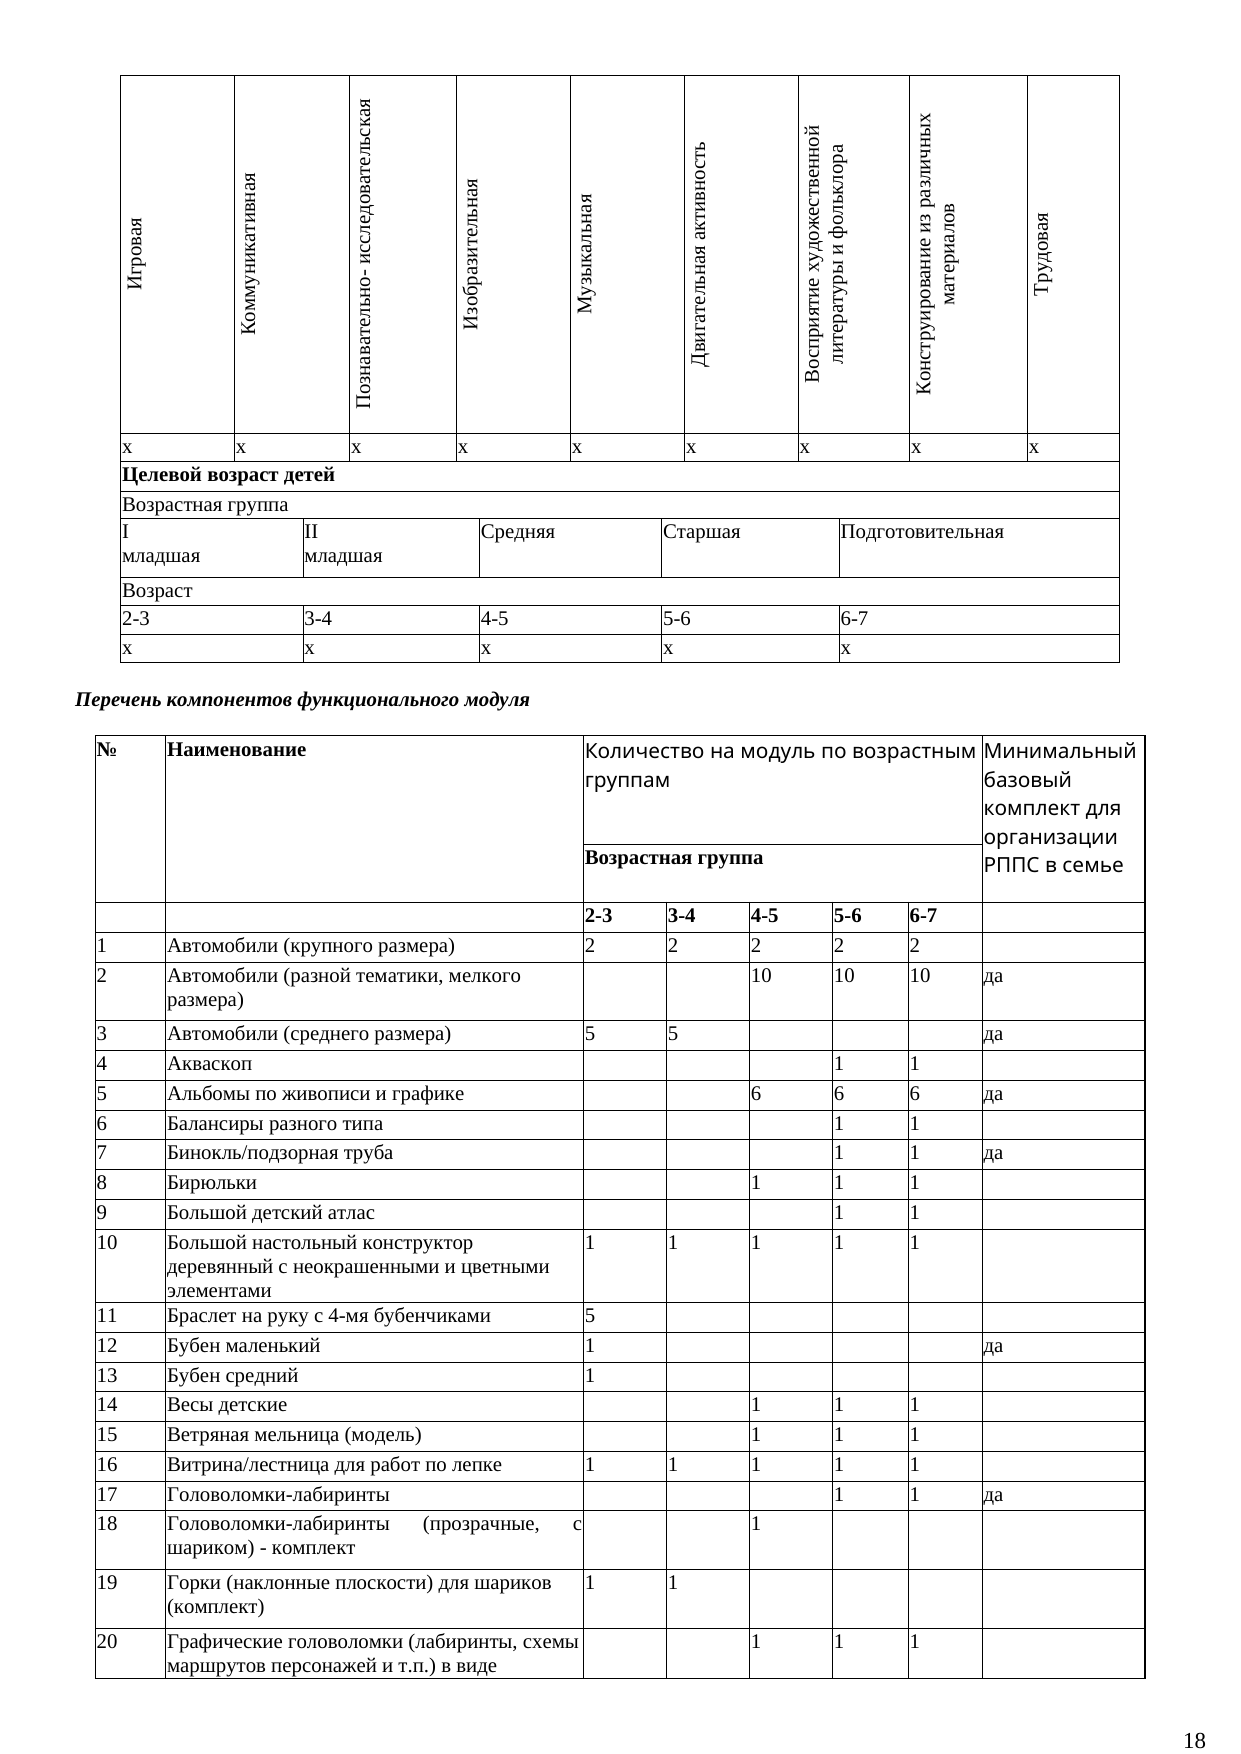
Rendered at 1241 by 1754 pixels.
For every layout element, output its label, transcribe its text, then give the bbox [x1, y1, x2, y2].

table_cell [750, 1200, 832, 1228]
table_cell [584, 1200, 666, 1228]
table_cell [983, 1111, 1144, 1139]
table_cell [833, 1570, 908, 1628]
table_cell [667, 1511, 749, 1569]
table_cell 6 [833, 1081, 908, 1109]
table_cell Возраст [121, 578, 1119, 605]
table_cell 1 [833, 1051, 908, 1079]
table_cell [983, 1363, 1144, 1391]
table_cell [667, 1363, 749, 1391]
table_cell [584, 963, 666, 1020]
table_cell да [983, 1021, 1144, 1049]
table_cell 3 [96, 1021, 165, 1049]
table_cell 1 [909, 1051, 982, 1079]
table_cell [833, 1021, 908, 1049]
table_cell Игровая [121, 76, 234, 433]
table_cell [667, 1333, 749, 1362]
table_cell 1 [833, 1170, 908, 1198]
table_cell [584, 1140, 666, 1169]
table_cell 16 [96, 1452, 165, 1481]
table_cell 1 [909, 1140, 982, 1169]
table_cell [667, 1170, 749, 1198]
table_header № [96, 736, 165, 902]
table_cell 2-3 [584, 903, 666, 932]
table_cell х [662, 635, 839, 662]
table_cell [750, 1570, 832, 1628]
text Перечень компонентов функционального модуля [75, 687, 1165, 711]
table_cell х [235, 434, 349, 461]
table_cell Средняя [480, 519, 661, 577]
table_cell 15 [96, 1422, 165, 1451]
table_cell Браслет на руку с 4-мя бубенчиками [166, 1303, 583, 1332]
table_cell х [121, 635, 303, 662]
table_header Количество на модуль по возрастным группам [584, 736, 982, 844]
table_cell [667, 1629, 749, 1678]
table_cell Балансиры разного типа [166, 1111, 583, 1139]
table_cell Весы детские [166, 1392, 583, 1421]
table_cell Головоломки-лабиринты (прозрачные, с шариком) - комплект [166, 1511, 583, 1569]
table_cell 1 [833, 1452, 908, 1481]
table_cell 10 [833, 963, 908, 1020]
table_cell Большой настольный конструктор деревянный с неокрашенными и цветными элементами [166, 1230, 583, 1302]
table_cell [166, 1629, 583, 1678]
table_cell х [480, 635, 661, 662]
table_cell Ветряная мельница (модель) [166, 1422, 583, 1451]
table_cell [983, 1511, 1144, 1569]
table_cell 3-4 [667, 903, 749, 932]
table_cell 1 [750, 1629, 832, 1678]
table_cell Трудовая [1028, 76, 1119, 433]
table_cell Автомобили (среднего размера) [166, 1021, 583, 1049]
table_cell 7 [96, 1140, 165, 1169]
table_cell Автомобили (разной тематики, мелкого размера) [166, 963, 583, 1020]
table_cell 14 [96, 1392, 165, 1421]
table_cell [584, 1051, 666, 1079]
table_cell 3-4 [304, 606, 479, 634]
table_cell [983, 1570, 1144, 1628]
table_cell [909, 1021, 982, 1049]
table_cell I младшая [121, 519, 303, 577]
table_cell [833, 1333, 908, 1362]
table_cell [750, 1111, 832, 1139]
table_cell [983, 903, 1144, 932]
table_cell х [1028, 434, 1119, 461]
table_cell Восприятие художественной литературы и фольклора [799, 76, 909, 433]
table_cell Возрастная группа [121, 492, 1119, 518]
table_cell Бинокль/подзорная труба [166, 1140, 583, 1169]
table_cell Коммуникативная [235, 76, 349, 433]
table_cell 1 [667, 1570, 749, 1628]
table_cell Головоломки-лабиринты [166, 1482, 583, 1510]
table_cell 6 [96, 1111, 165, 1139]
table_cell 10 [750, 963, 832, 1020]
table_cell 1 [833, 1200, 908, 1228]
table_cell 1 [750, 1392, 832, 1421]
table_cell 1 [584, 1363, 666, 1391]
table_cell Подготовительная [840, 519, 1119, 577]
table_cell да [983, 1333, 1144, 1362]
table_cell Старшая [662, 519, 839, 577]
table_cell [909, 1303, 982, 1332]
table_cell [667, 1111, 749, 1139]
table_cell х [840, 635, 1119, 662]
table_cell 1 [96, 933, 165, 962]
table_cell [667, 963, 749, 1020]
table_cell Бубен маленький [166, 1333, 583, 1362]
table_cell 2 [96, 963, 165, 1020]
table_cell Целевой возраст детей [121, 462, 1119, 491]
table_cell [750, 1482, 832, 1510]
table_cell Конструирование из различных материалов [910, 76, 1027, 433]
table_cell Акваскоп [166, 1051, 583, 1079]
table_cell х [304, 635, 479, 662]
table_cell [909, 1333, 982, 1362]
table_cell 1 [833, 1230, 908, 1302]
table_cell [667, 1051, 749, 1079]
table_cell 1 [750, 1170, 832, 1198]
table_cell [983, 1452, 1144, 1481]
table_cell х [350, 434, 456, 461]
table_cell 20 [96, 1629, 165, 1678]
table_cell 1 [909, 1392, 982, 1421]
table_cell Витрина/лестница для работ по лепке [166, 1452, 583, 1481]
table_cell 10 [909, 963, 982, 1020]
table_cell Музыкальная [571, 76, 684, 433]
table_cell 1 [833, 1482, 908, 1510]
table_cell [983, 1392, 1144, 1421]
table_cell 19 [96, 1570, 165, 1628]
table_cell да [983, 1081, 1144, 1109]
table_cell Альбомы по живописи и графике [166, 1081, 583, 1109]
table_cell 1 [909, 1422, 982, 1451]
table_cell [584, 1081, 666, 1109]
table_cell 1 [909, 1200, 982, 1228]
table_cell 13 [96, 1363, 165, 1391]
table_cell 5 [667, 1021, 749, 1049]
table_cell [750, 1333, 832, 1362]
table_cell 6-7 [840, 606, 1119, 634]
table_cell 6 [750, 1081, 832, 1109]
table_cell 1 [833, 1111, 908, 1139]
table_cell Автомобили (крупного размера) [166, 933, 583, 962]
table_cell [983, 1170, 1144, 1198]
table_cell 2-3 [121, 606, 303, 634]
table_cell 2 [584, 933, 666, 962]
table_cell да [983, 963, 1144, 1020]
table_cell [584, 1170, 666, 1198]
table_cell [983, 1051, 1144, 1079]
table_cell да [983, 1482, 1144, 1510]
table_cell [584, 1111, 666, 1139]
table_cell 1 [584, 1333, 666, 1362]
table_cell 2 [667, 933, 749, 962]
table_cell 12 [96, 1333, 165, 1362]
table_cell Изобразительная [457, 76, 570, 433]
table_cell 2 [909, 933, 982, 962]
table_cell 1 [909, 1629, 982, 1678]
table_cell 5 [584, 1303, 666, 1332]
table_cell х [121, 434, 234, 461]
table_cell [983, 1422, 1144, 1451]
table_cell 1 [833, 1140, 908, 1169]
table_cell 1 [833, 1392, 908, 1421]
table_cell [909, 1363, 982, 1391]
table_cell [750, 1021, 832, 1049]
table_cell 1 [909, 1452, 982, 1481]
table_cell 4-5 [480, 606, 661, 634]
table_cell [584, 1629, 666, 1678]
table_cell 1 [584, 1230, 666, 1302]
table_cell 1 [750, 1230, 832, 1302]
table_header Наименование [166, 736, 583, 902]
table_cell [667, 1200, 749, 1228]
table_cell Познавательно- исследовательская [350, 76, 456, 433]
table_cell 1 [909, 1230, 982, 1302]
table_cell 1 [584, 1570, 666, 1628]
table_cell 1 [667, 1230, 749, 1302]
table_cell 5 [96, 1081, 165, 1109]
table_cell да [983, 1140, 1144, 1169]
table_cell 17 [96, 1482, 165, 1510]
table_cell II младшая [304, 519, 479, 577]
table_cell [584, 1422, 666, 1451]
table_cell [667, 1392, 749, 1421]
table_cell 6 [909, 1081, 982, 1109]
table_cell 6-7 [909, 903, 982, 932]
table_cell 1 [909, 1111, 982, 1139]
table_cell 2 [750, 933, 832, 962]
table_cell 9 [96, 1200, 165, 1228]
table_cell 4-5 [750, 903, 832, 932]
table_cell [584, 1511, 666, 1569]
table_cell [667, 1140, 749, 1169]
table_cell Двигательная активность [685, 76, 798, 433]
table_cell [667, 1081, 749, 1109]
table_cell х [799, 434, 909, 461]
table_cell 1 [833, 1422, 908, 1451]
table_cell [584, 1392, 666, 1421]
table_cell 8 [96, 1170, 165, 1198]
table_cell [750, 1051, 832, 1079]
table_cell [983, 1629, 1144, 1678]
table_cell х [910, 434, 1027, 461]
table_cell 5-6 [833, 903, 908, 932]
table_cell 1 [750, 1511, 832, 1569]
table_header Минимальный базовый комплект для организации РППС в семье [983, 736, 1144, 902]
table_cell х [457, 434, 570, 461]
table_cell [983, 933, 1144, 962]
table_cell Бирюльки [166, 1170, 583, 1198]
table_cell [667, 1482, 749, 1510]
table_cell [909, 1511, 982, 1569]
table_cell [983, 1230, 1144, 1302]
table_cell 1 [833, 1629, 908, 1678]
table_cell [96, 903, 165, 932]
table_cell 18 [96, 1511, 165, 1569]
table_cell х [685, 434, 798, 461]
table_cell [833, 1303, 908, 1332]
table_cell 11 [96, 1303, 165, 1332]
table_cell 1 [909, 1482, 982, 1510]
table_cell [983, 1200, 1144, 1228]
table_cell [983, 1303, 1144, 1332]
table_cell 1 [909, 1170, 982, 1198]
table_cell 1 [584, 1452, 666, 1481]
table_cell [667, 1303, 749, 1332]
table_cell 1 [750, 1422, 832, 1451]
table_cell Горки (наклонные плоскости) для шариков (комплект) [166, 1570, 583, 1628]
table_cell 2 [833, 933, 908, 962]
table_cell 10 [96, 1230, 165, 1302]
table_cell Возрастная группа [584, 845, 982, 902]
table_cell х [571, 434, 684, 461]
table_cell [166, 903, 583, 932]
table_cell [833, 1511, 908, 1569]
table_cell [750, 1303, 832, 1332]
table_cell 5 [584, 1021, 666, 1049]
table_cell [833, 1363, 908, 1391]
table_cell Большой детский атлас [166, 1200, 583, 1228]
table_cell 5-6 [662, 606, 839, 634]
table_cell [909, 1570, 982, 1628]
table_cell 1 [750, 1452, 832, 1481]
table_cell [667, 1422, 749, 1451]
table_cell [584, 1482, 666, 1510]
table_cell [750, 1140, 832, 1169]
table_cell Бубен средний [166, 1363, 583, 1391]
table_cell 1 [667, 1452, 749, 1481]
table_cell 4 [96, 1051, 165, 1079]
table_cell [750, 1363, 832, 1391]
